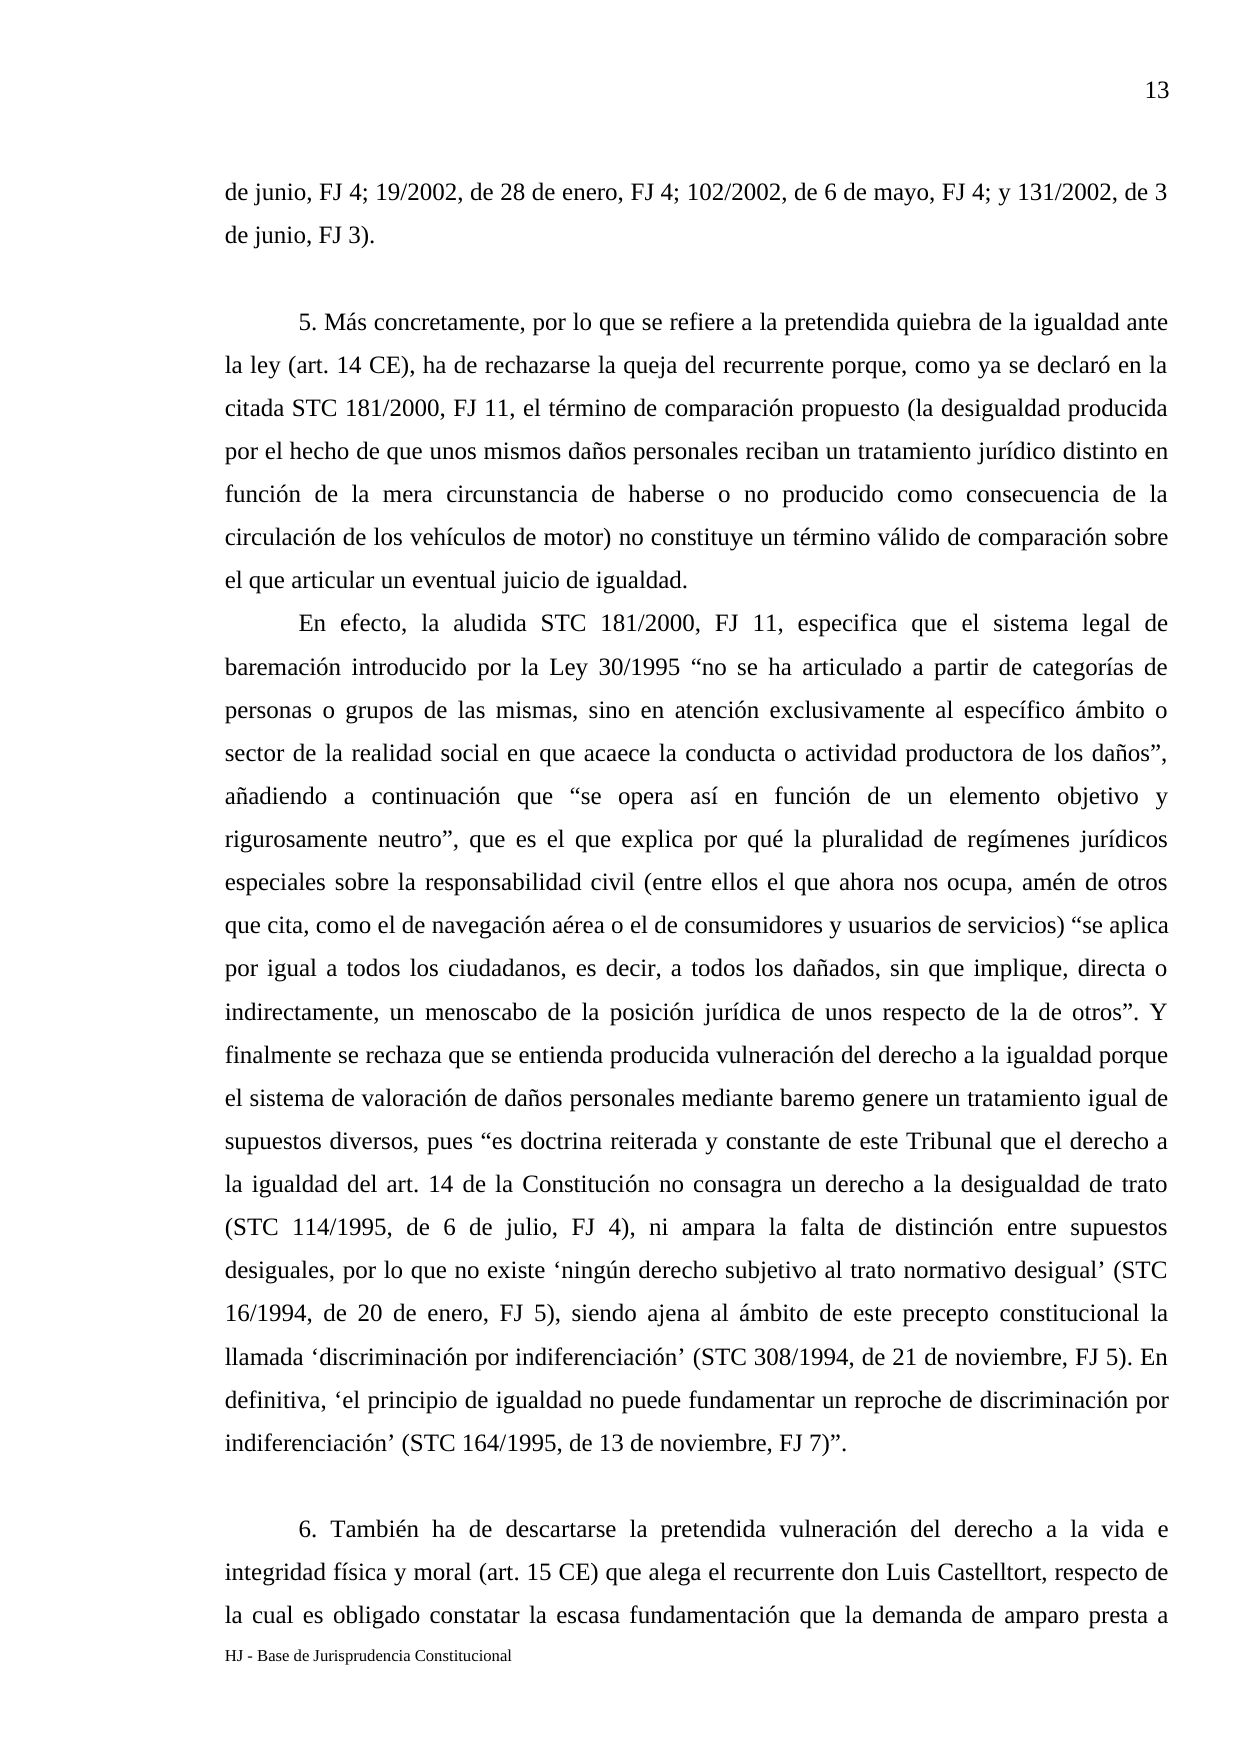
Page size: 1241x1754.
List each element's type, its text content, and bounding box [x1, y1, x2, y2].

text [224, 177, 1169, 249]
text 5. Más concretamente, por lo que se refiere a la pretendida quiebra de la igualdad ante la ley (art. 14 CE), ha de rechazarse la queja del recurrente porque, como ya se declaró en la citada STC 181/2000, FJ 11, el término de comparación propuesto (la desigualdad producida por el hecho de que unos mismos daños personales reciban un tratamiento jurídico distinto en función de la mera circunstancia de haberse o no producido como consecuencia de la circulación de los vehículos de motor) no constituye un término válido de comparación sobre el que articular un eventual juicio de igualdad. [224, 307, 1169, 594]
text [224, 1514, 1169, 1629]
text En efecto, la aludida STC 181/2000, FJ 11, especifica que el sistema legal de baremación introducido por la Ley 30/1995 “no se ha articulado a partir de categorías de personas o grupos de las mismas, sino en atención exclusivamente al específico ámbito o sector de la realidad social en que acaece la conducta o actividad productora de los daños”, añadiendo a continuación que “se opera así en función de un elemento objetivo y rigurosamente neutro”, que es el que explica por qué la pluralidad de regímenes jurídicos especiales sobre la responsabilidad civil (entre ellos el que ahora nos ocupa, amén de otros que cita, como el de navegación aérea o el de consumidores y usuarios de servicios) “se aplica por igual a todos los ciudadanos, es decir, a todos los dañados, sin que implique, directa o indirectamente, un menoscabo de la posición jurídica de unos respecto de la de otros”. Y finalmente se rechaza que se entienda producida vulneración del derecho a la igualdad porque el sistema de valoración de daños personales mediante baremo genere un tratamiento igual de supuestos diversos, pues “es doctrina reiterada y constante de este Tribunal que el derecho a la igualdad del art. 14 de la Constitución no consagra un derecho a la desigualdad de trato (STC 114/1995, de 6 de julio, FJ 4), ni ampara la falta de distinción entre supuestos desiguales, por lo que no existe ‘ningún derecho subjetivo al trato normativo desigual’ (STC 16/1994, de 20 de enero, FJ 5), siendo ajena al ámbito de este precepto constitucional la llamada ‘discriminación por indiferenciación’ (STC 308/1994, de 21 de noviembre, FJ 5). En definitiva, ‘el principio de igualdad no puede fundamentar un reproche de discriminación por indiferenciación’ (STC 164/1995, de 13 de noviembre, FJ 7)”. [224, 608, 1169, 1457]
